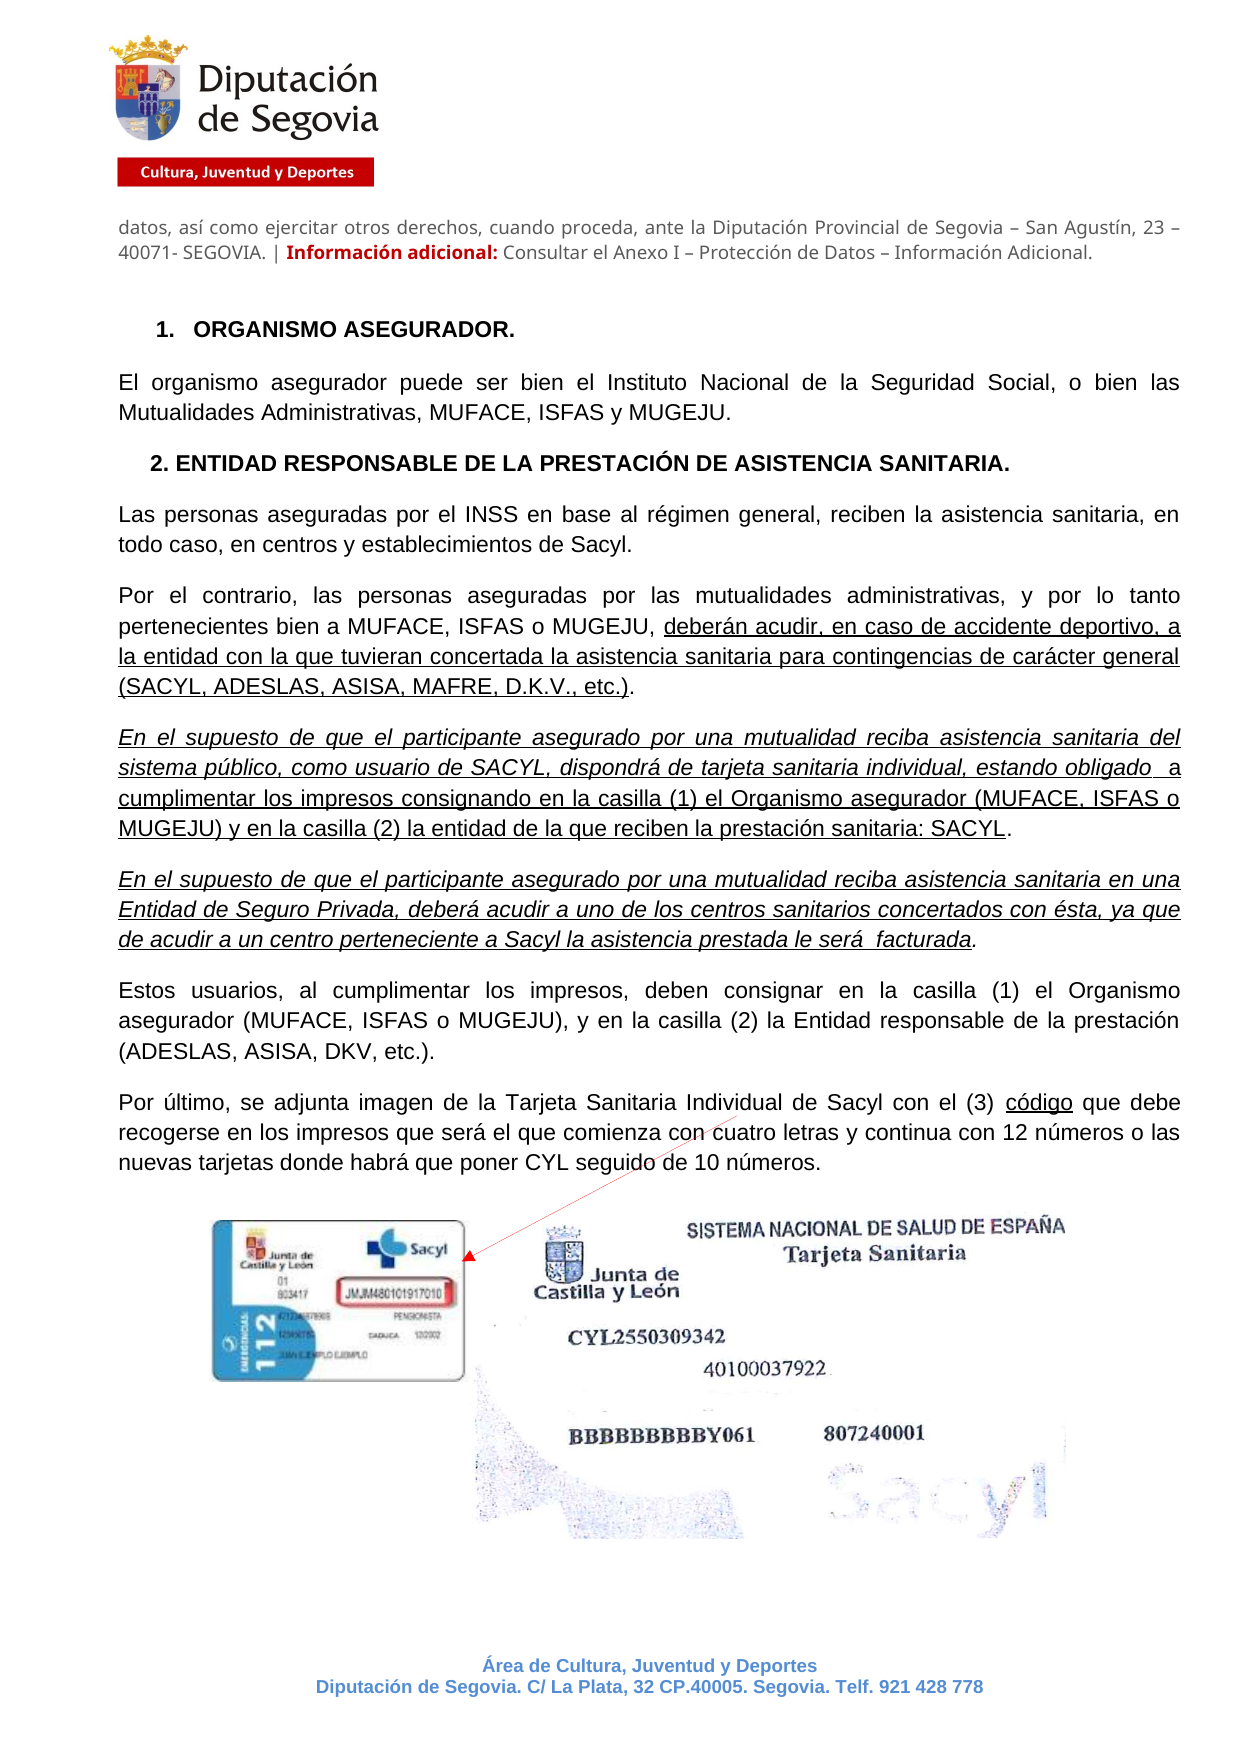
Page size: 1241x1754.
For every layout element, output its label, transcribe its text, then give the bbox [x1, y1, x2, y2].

text El organismo asegurador puede ser bien el Instituto Nacional de , o bien las Mutualidades Administrativas, MUFACE, ISFAS y MUGEJU. [118, 369, 1181, 425]
text En el supuesto de que el participante asegurado por una mutualidad reciba asistencia sanitaria en una Entidad de Seguro Privada, deberá acudir a uno de los centros sanitarios concertados con ésta, ya que de acudir a un centro perteneciente a Sacyl la asistencia prestada le será facturada. [118, 866, 1181, 889]
text 2. ENTIDAD RESPONSABLE DE SANITARIA. [118, 450, 1181, 476]
text En el supuesto de que el participante asegurado por una mutualidad reciba asistencia sanitaria del sistema público, como usuario de SACYL, dispondrá de tarjeta sanitaria individual, estando obligado a cumplimentar los impresos consignando en la casilla (1) el Organismo asegurador (MUFACE, ISFAS o MUGEJU) y en la casilla (2) la entidad de la que reciben la prestación sanitaria: SACYL. [118, 748, 1181, 841]
picture [209, 1200, 1066, 1539]
text Por último, se adjunta imagen de de Sacyl con el (3) código que debe recogerse en los impresos que será el que comienza con cuatro letras y continua con 12 números o las nuevas tarjetas donde habrá que poner CYL seguido de 10 números. [118, 1089, 1181, 1175]
text En el supuesto de que el participante asegurado por una mutualidad reciba asistencia sanitaria en una Entidad de Seguro Privada, deberá acudir a uno de los centros sanitarios concertados con ésta, ya que de acudir a un centro perteneciente a Sacyl la asistencia prestada le será facturada. [118, 890, 1181, 919]
picture [109, 35, 379, 197]
text En el supuesto de que el participante asegurado por una mutualidad reciba asistencia sanitaria en una Entidad de Seguro Privada, deberá acudir a uno de los centros sanitarios concertados con ésta, ya que de acudir a un centro perteneciente a Sacyl la asistencia prestada le será facturada. [118, 920, 1181, 952]
text Estos usuarios, al cumplimentar los impresos, deben consignar en la casilla (1) el Organismo asegurador (MUFACE, ISFAS o MUGEJU), y en la casilla (2) la Entidad responsable de la prestación (ADESLAS, ASISA, DKV, etc.). [118, 977, 1181, 1064]
list ORGANISMO ASEGURADOR. [156, 316, 1181, 342]
text Las personas aseguradas por el INSS en base al régimen general, reciben la asistencia sanitaria, en todo caso, en centros y establecimientos de Sacyl. [118, 501, 1181, 558]
text Por el contrario, las personas aseguradas por las mutualidades administrativas, y por lo tanto pertenecientes bien a MUFACE, ISFAS o MUGEJU, deberán acudir, en caso de accidente deportivo, a la entidad con la que tuvieran concertada la asistencia sanitaria para contingencias de carácter general (SACYL, ADESLAS, ASISA, MAFRE, D.K.V., etc.). [118, 582, 1181, 699]
text En el supuesto de que el participante asegurado por una mutualidad reciba asistencia sanitaria del sistema público, como usuario de SACYL, dispondrá de tarjeta sanitaria individual, estando obligado a cumplimentar los impresos consignando en la casilla (1) el Organismo asegurador (MUFACE, ISFAS o MUGEJU) y en la casilla (2) la entidad de la que reciben la prestación sanitaria: SACYL. [118, 724, 1181, 747]
